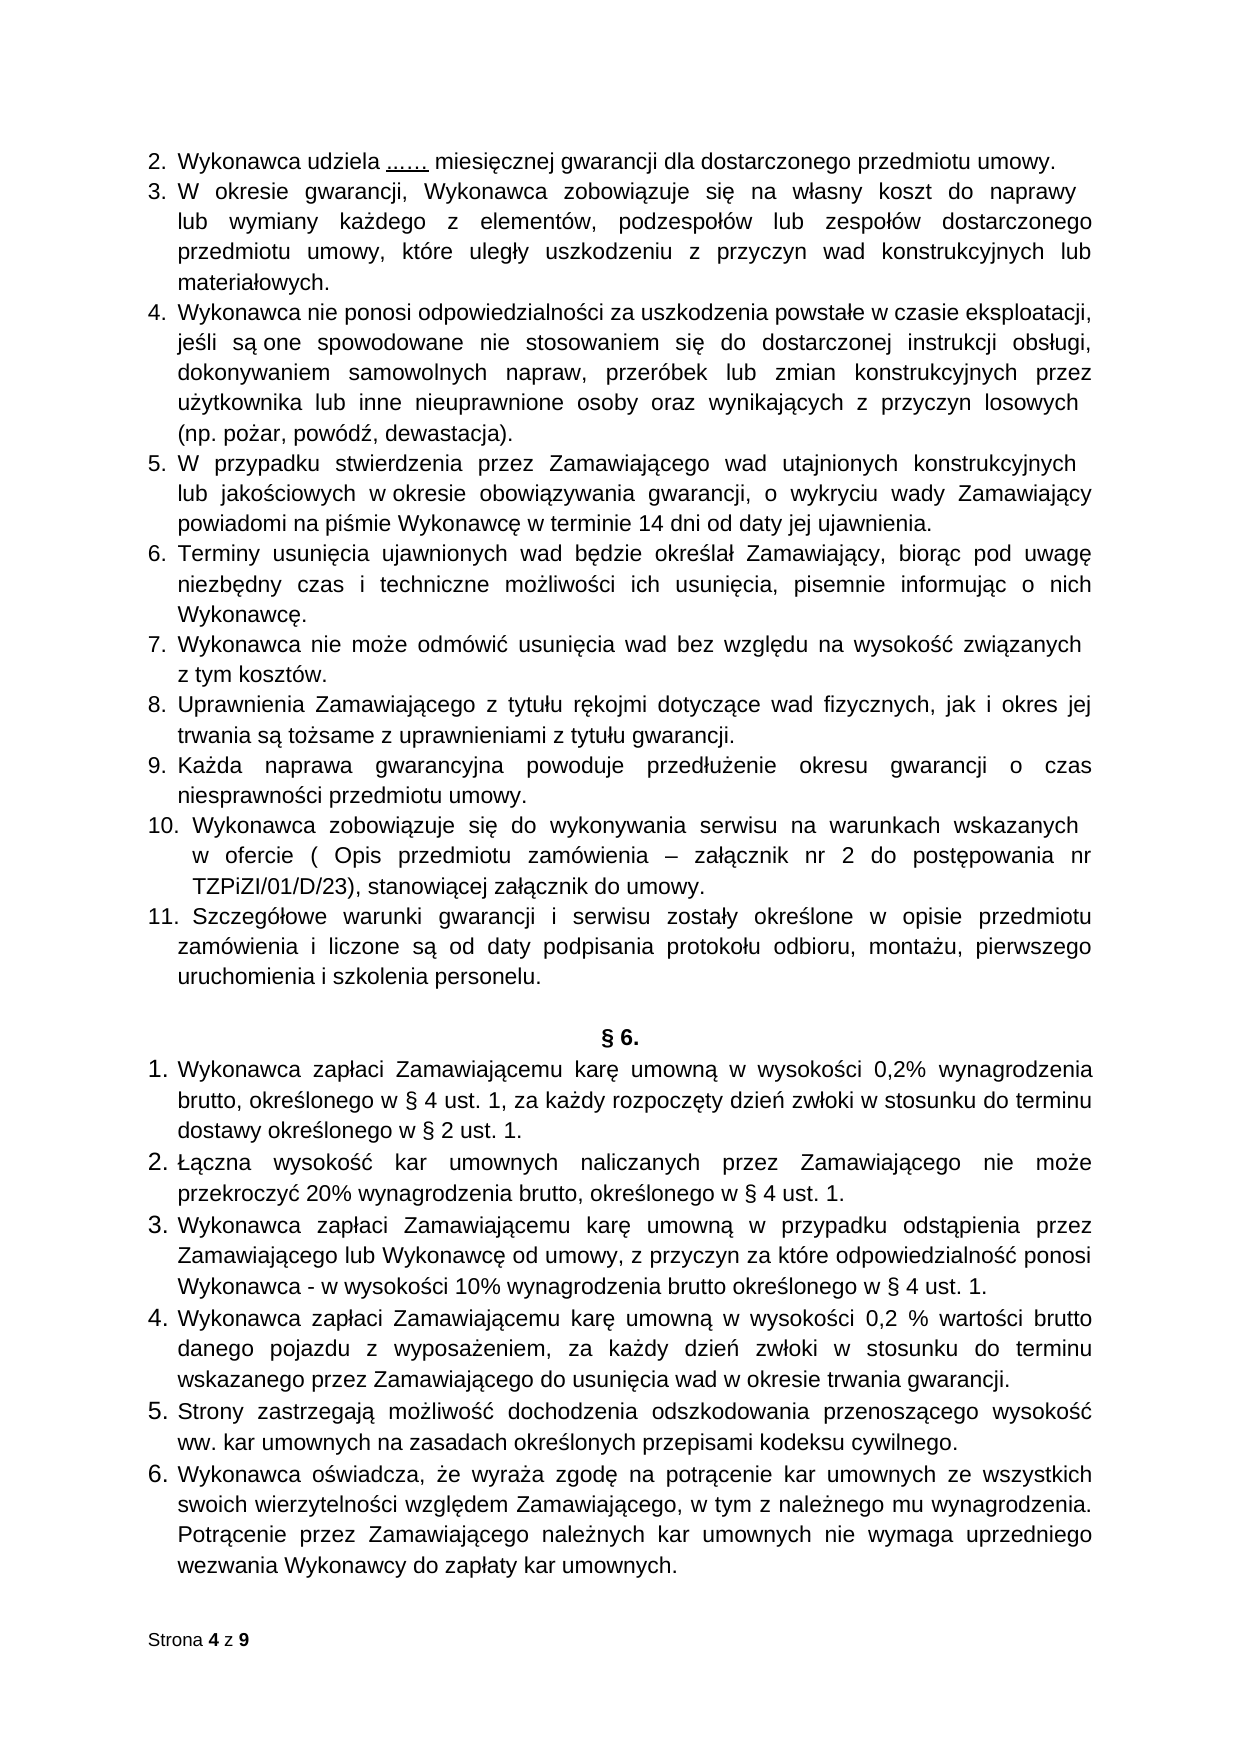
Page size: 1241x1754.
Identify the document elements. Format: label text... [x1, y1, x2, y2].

list W okresie gwarancji, Wykonawca zobowiązuje się na własny koszt do naprawy lub wymiany każdego z elementów, podzespołów lub zespołów dostarczonego przedmiotu umowy, które uległy uszkodzeniu z przyczyn wad konstrukcyjnych lub materiałowych. [148, 178, 1092, 295]
list Wykonawca oświadcza, że wyraża zgodę na potrącenie kar umownych ze wszystkich swoich wierzytelności względem Zamawiającego, w tym z należnego mu wynagrodzenia. Potrącenie przez Zamawiającego należnych kar umownych nie wymaga uprzedniego wezwania Wykonawcy do zapłaty kar umownych. [148, 1459, 1092, 1578]
list Łączna wysokość kar umownych naliczanych przez Zamawiającego nie może przekroczyć 20% wynagrodzenia brutto, określonego w § 4 ust. 1. [148, 1147, 1092, 1206]
list Wykonawca nie może odmówić usunięcia wad bez względu na wysokość związanych z tym kosztów. [148, 631, 1092, 688]
list Wykonawca zapłaci Zamawiającemu karę umowną w wysokości 0,2 % wartości brutto danego pojazdu z wyposażeniem, za każdy dzień zwłoki w stosunku do terminu wskazanego przez Zamawiającego do usunięcia wad w okresie trwania gwarancji. [148, 1303, 1092, 1392]
list Wykonawca nie ponosi odpowiedzialności za uszkodzenia powstałe w czasie eksploatacji, jeśli są one spowodowane nie stosowaniem się do dostarczonej instrukcji obsługi, dokonywaniem samowolnych napraw, przeróbek lub zmian konstrukcyjnych przez użytkownika lub inne nieuprawnione osoby oraz wynikających z przyczyn losowych (np. pożar, powódź, dewastacja). [148, 299, 1092, 446]
subtitle § 6. [148, 1024, 1092, 1050]
list Wykonawca zobowiązuje się do wykonywania serwisu na warunkach wskazanych w ofercie ( Opis przedmiotu zamówienia – załącznik nr 2 do postępowania nr TZPiZI/01/D/23), stanowiącej załącznik do umowy. [148, 812, 1092, 899]
list Strony zastrzegają możliwość dochodzenia odszkodowania przenoszącego wysokość ww. kar umownych na zasadach określonych przepisami kodeksu cywilnego. [148, 1396, 1092, 1455]
list Wykonawca zapłaci Zamawiającemu karę umowną w wysokości 0,2% wynagrodzenia brutto, określonego w § 4 ust. 1, za każdy rozpoczęty dzień zwłoki w stosunku do terminu dostawy określonego w § 2 ust. 1. [148, 1054, 1092, 1143]
list Wykonawca zapłaci Zamawiającemu karę umowną w przypadku odstąpienia przez Zamawiającego lub Wykonawcę od umowy, z przyczyn za które odpowiedzialność ponosi Wykonawca - w wysokości 10% wynagrodzenia brutto określonego w § 4 ust. 1. [148, 1210, 1092, 1299]
list Terminy usunięcia ujawnionych wad będzie określał Zamawiający, biorąc pod uwagę niezbędny czas i techniczne możliwości ich usunięcia, pisemnie informując o nich Wykonawcę. [148, 540, 1092, 627]
list Każda naprawa gwarancyjna powoduje przedłużenie okresu gwarancji o czas niesprawności przedmiotu umowy. [148, 752, 1092, 808]
list W przypadku stwierdzenia przez Zamawiającego wad utajnionych konstrukcyjnych lub jakościowych w okresie obowiązywania gwarancji, o wykryciu wady Zamawiający powiadomi na piśmie Wykonawcę w terminie 14 dni od daty jej ujawnienia. [148, 450, 1092, 537]
list Wykonawca udziela ...… miesięcznej gwarancji dla dostarczonego przedmiotu umowy. [148, 148, 1092, 174]
list Szczegółowe warunki gwarancji i serwisu zostały określone w opisie przedmiotu zamówienia i liczone są od daty podpisania protokołu odbioru, montażu, pierwszego uruchomienia i szkolenia personelu. [148, 903, 1092, 990]
list Uprawnienia Zamawiającego z tytułu rękojmi dotyczące wad fizycznych, jak i okres jej trwania są tożsame z uprawnieniami z tytułu gwarancji. [148, 691, 1092, 748]
